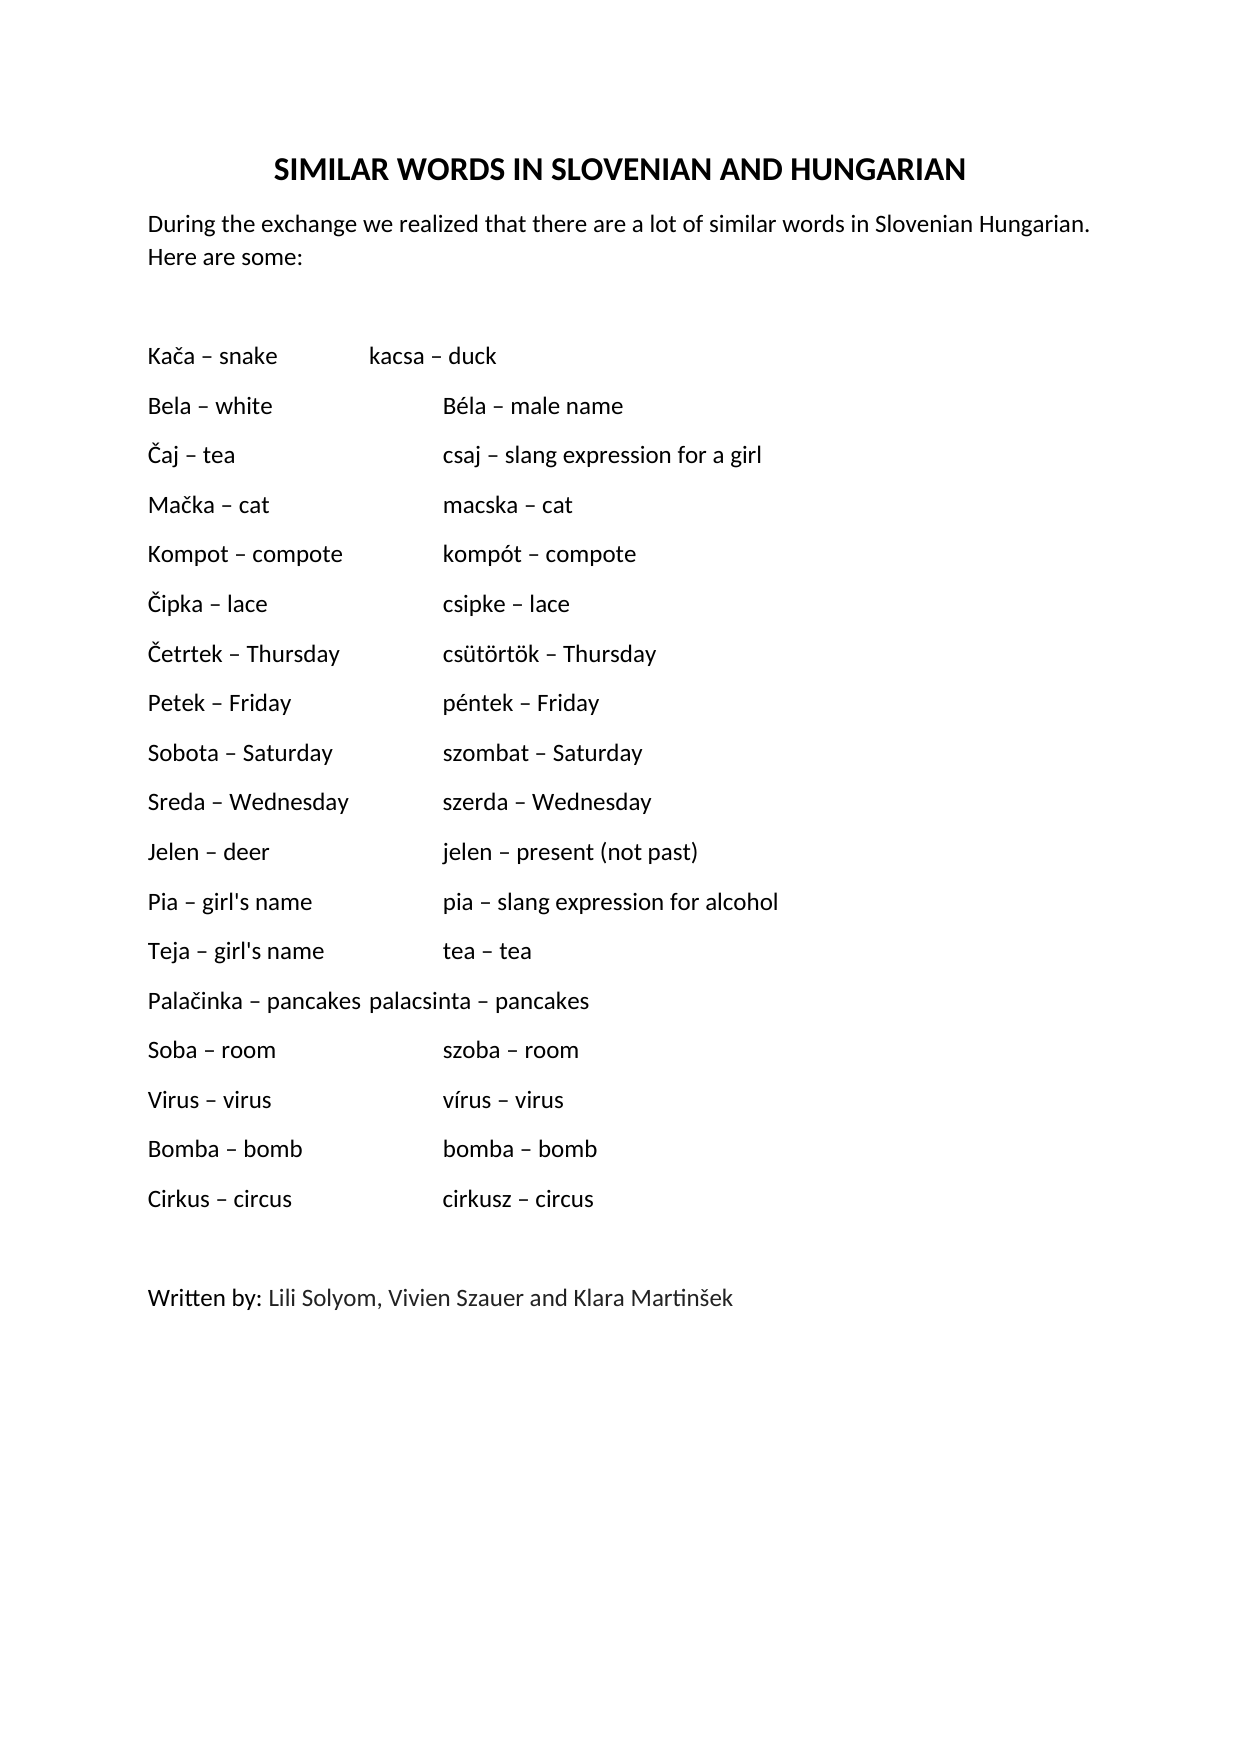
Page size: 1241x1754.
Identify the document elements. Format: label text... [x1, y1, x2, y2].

text Čipka – lace csipke – lace [148, 588, 1093, 619]
text Virus – virus vírus – virus [148, 1084, 1093, 1114]
text Cirkus – circus cirkusz – circus [148, 1183, 1093, 1214]
text Mačka – cat macska – cat [148, 489, 1093, 519]
text Written by: Lili Solyom, Vivien Szauer and Klara Martinšek [148, 1282, 1093, 1313]
text Soba – room szoba – room [148, 1034, 1093, 1065]
text Bela – white Béla – male name [148, 390, 1093, 420]
text Pia – girl's name pia – slang expression for alcohol [148, 886, 1093, 916]
text Palačinka – pancakes palacsinta – pancakes [148, 985, 1093, 1015]
text Jelen – deer jelen – present (not past) [148, 836, 1093, 867]
text Sobota – Saturday szombat – Saturday [148, 737, 1093, 767]
text During the exchange we realized that there are a lot of similar words in Slovenian Hungarian. Here are some: [148, 208, 1093, 272]
text Petek – Friday péntek – Friday [148, 687, 1093, 718]
text Teja – girl's name tea – tea [148, 935, 1093, 966]
text Čaj – tea csaj – slang expression for a girl [148, 439, 1093, 470]
text Bomba – bomb bomba – bomb [148, 1134, 1093, 1164]
text Četrtek – Thursday csütörtök – Thursday [148, 638, 1093, 668]
text Sreda – Wednesday szerda – Wednesday [148, 787, 1093, 817]
text SIMILAR WORDS IN SLOVENIAN AND HUNGARIAN [148, 148, 1093, 188]
text Kača – snake kacsa – duck [148, 340, 1093, 371]
text Kompot – compote kompót – compote [148, 539, 1093, 569]
